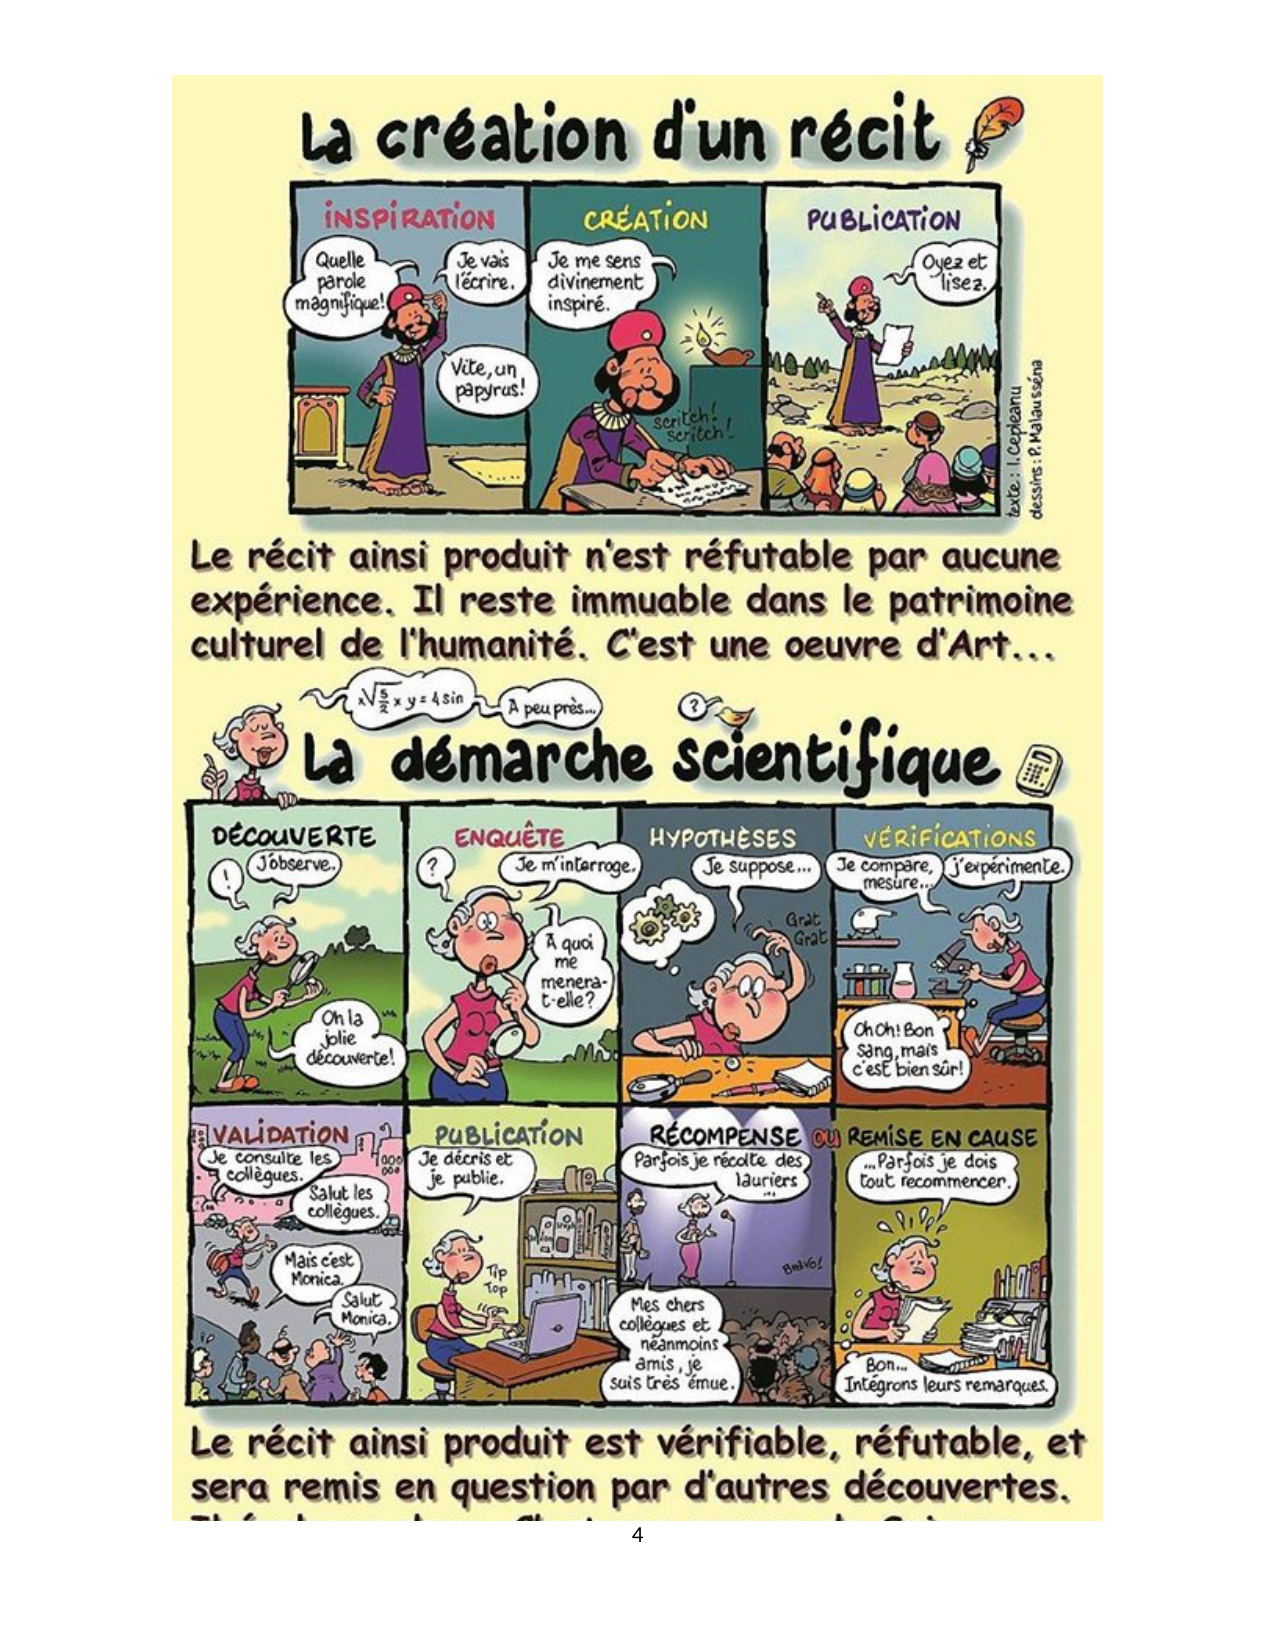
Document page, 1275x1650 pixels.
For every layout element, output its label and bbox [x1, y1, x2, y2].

picture [171, 75, 1104, 1521]
